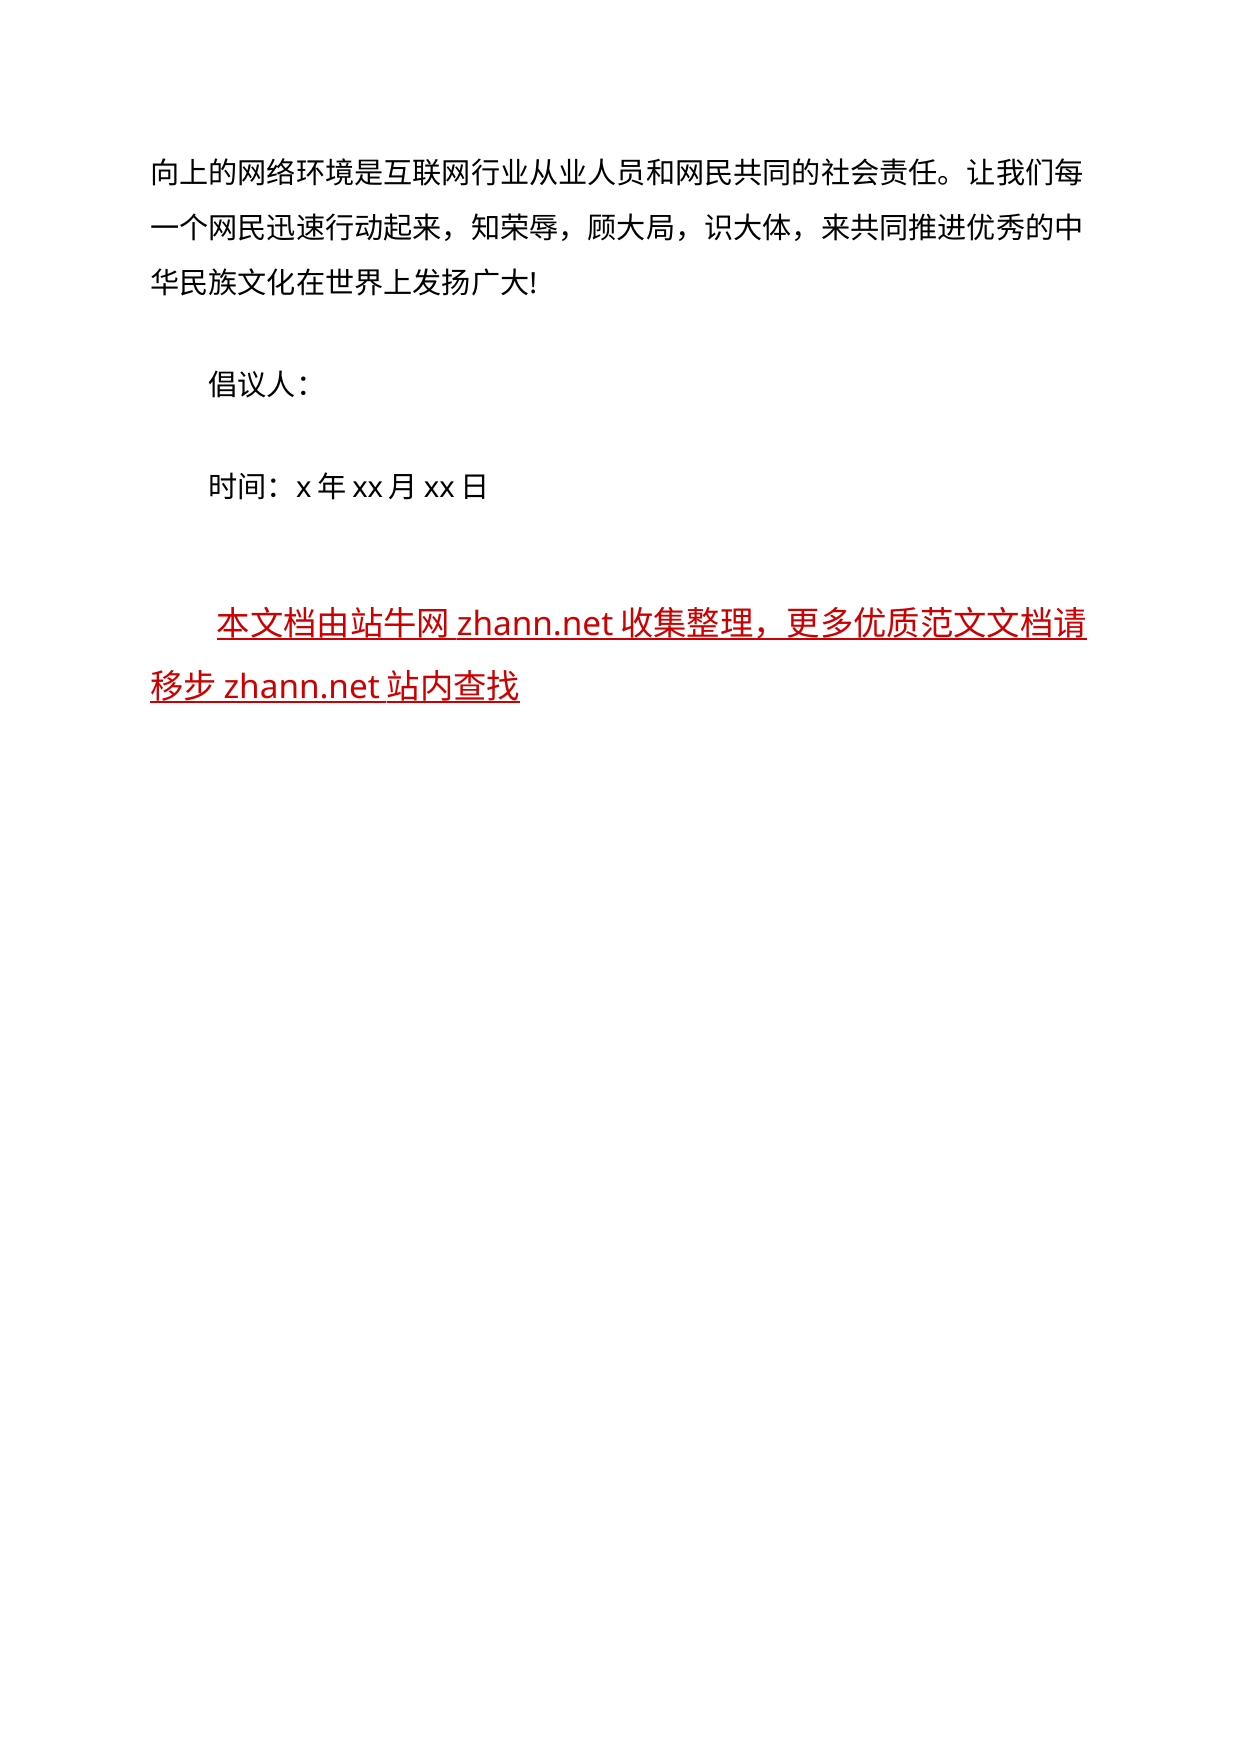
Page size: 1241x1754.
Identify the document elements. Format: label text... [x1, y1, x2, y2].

text 时间：x年xx月xx日 [150, 463, 1090, 506]
text 本文档由站牛网zhann.net收集整理，更多优质范文文档请移步zhann.net站内查找 [150, 597, 1090, 708]
text 倡议人： [150, 362, 1090, 404]
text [150, 150, 1090, 302]
